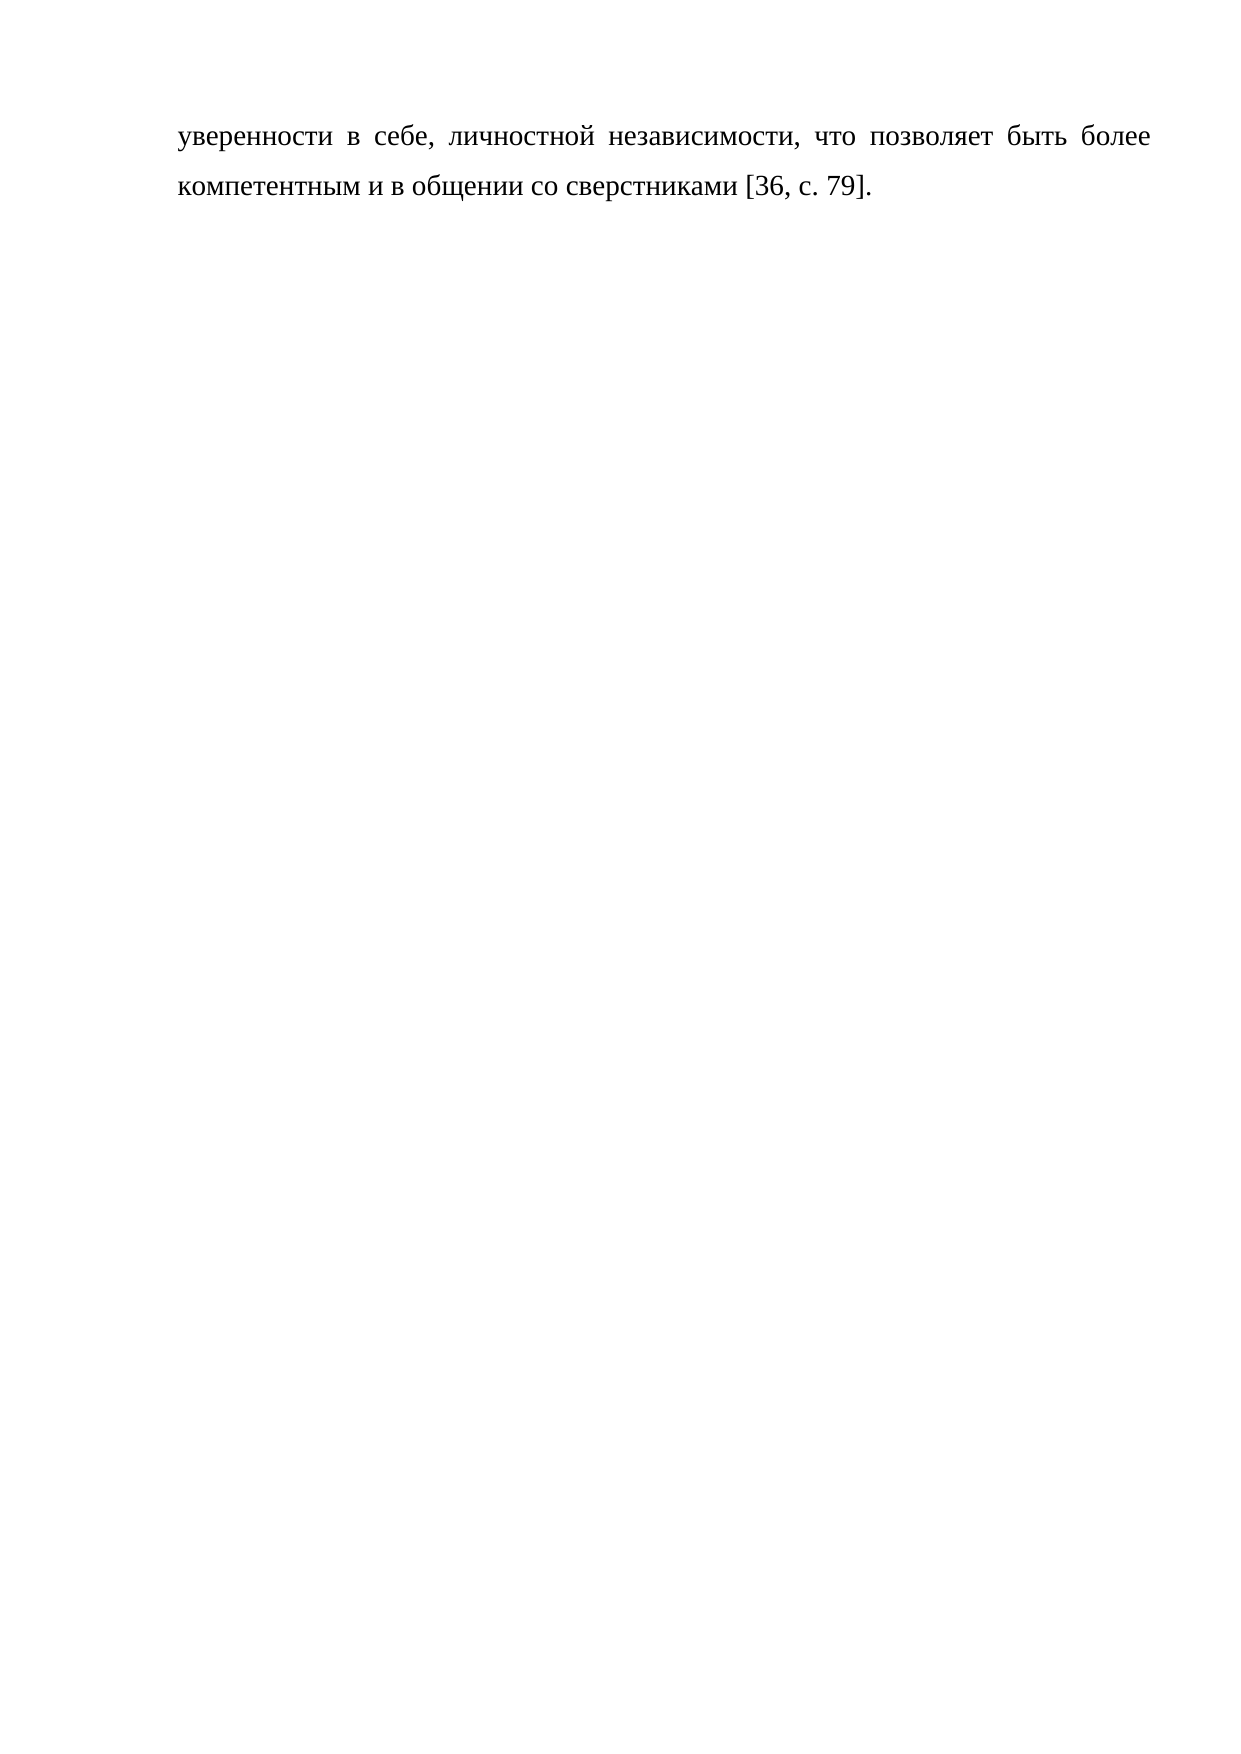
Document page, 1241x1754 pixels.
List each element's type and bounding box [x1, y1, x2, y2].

text [177, 118, 1152, 202]
